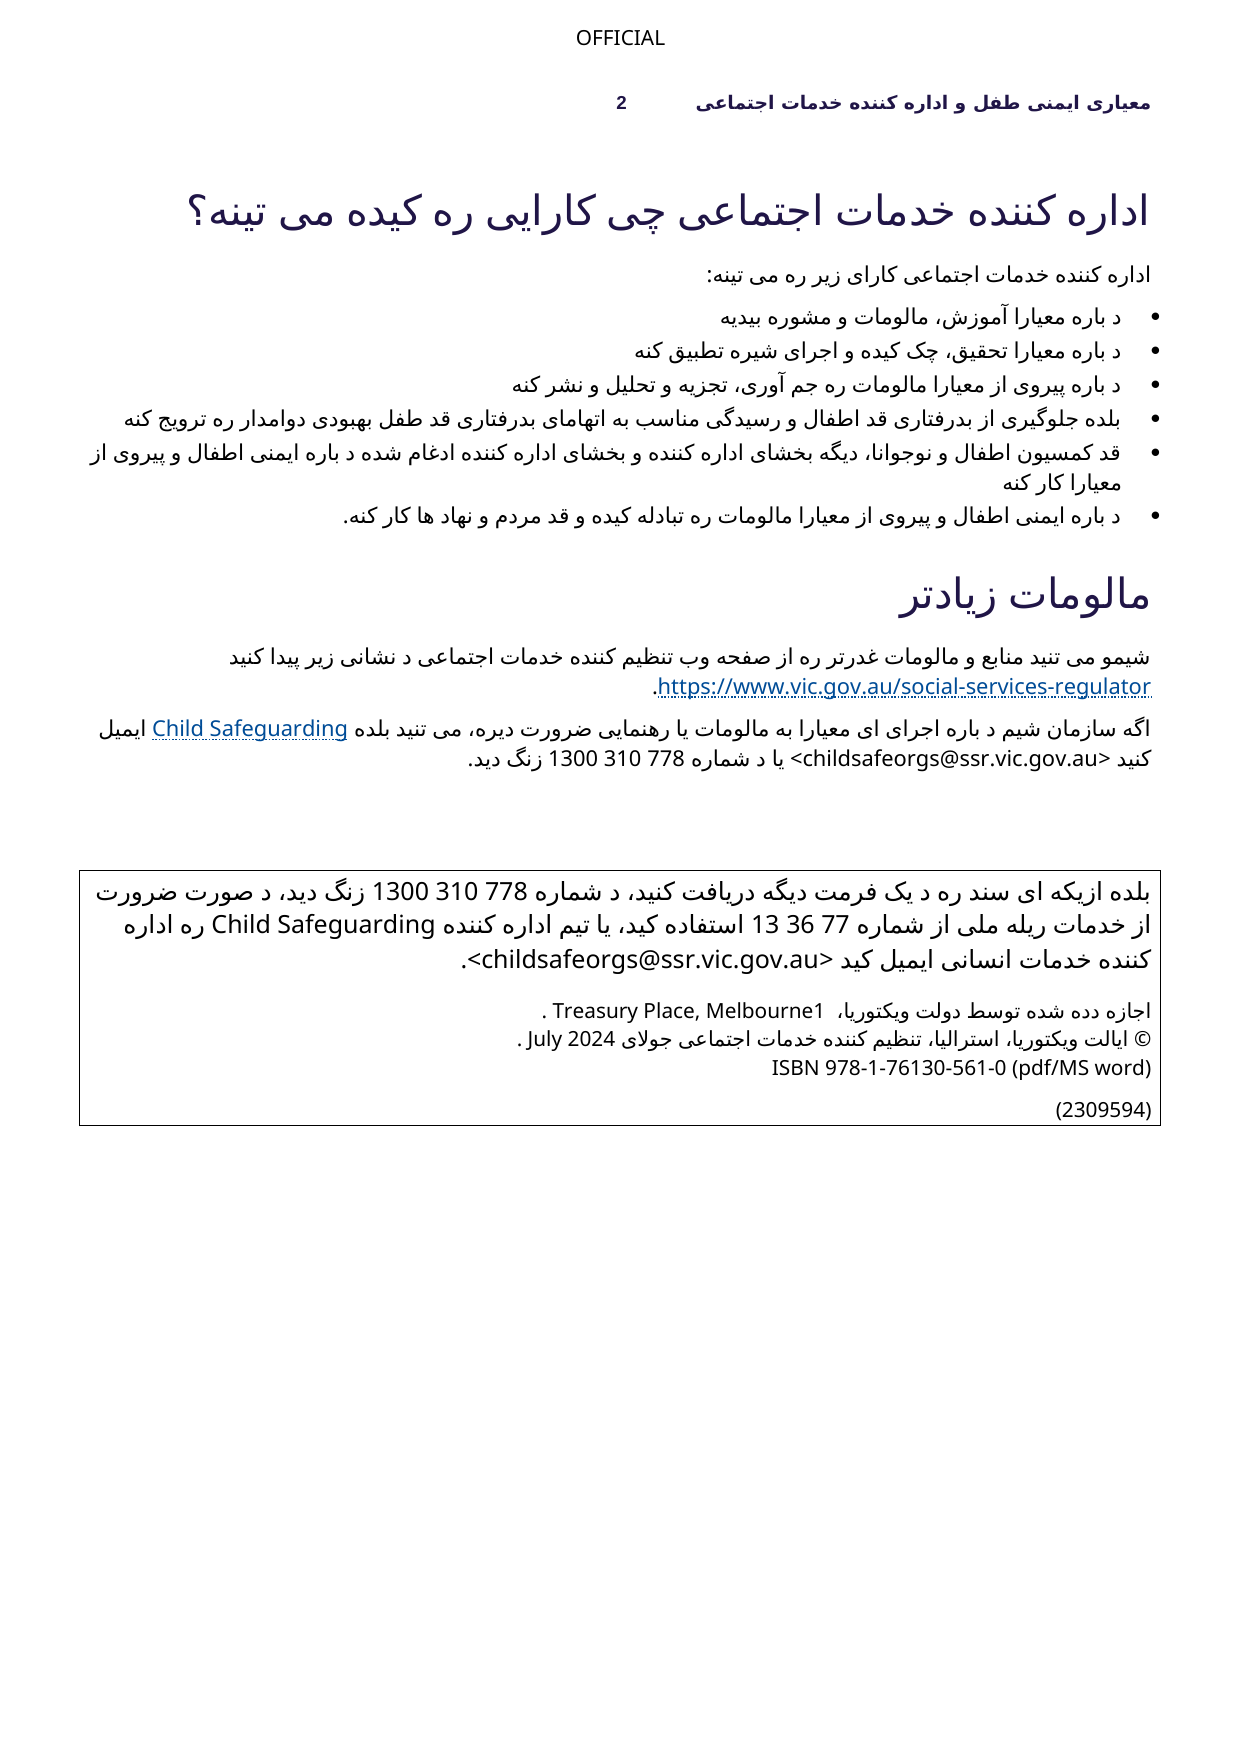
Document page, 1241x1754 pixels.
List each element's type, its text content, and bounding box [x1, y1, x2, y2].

text ISBN 978-1-76130-561-0 (pdf/MS word) [89, 1053, 1152, 1081]
text د باره پیروی از معیارا مالومات ره جم آوری، تجزیه و تحلیل و نشر کنه [89, 369, 1152, 399]
subtitle اداره کننده خدمات اجتماعی چی کارایی ره کیده می تینه؟ [89, 181, 1152, 238]
text د باره ایمنی اطفال و پیروی از معیارا مالومات ره تبادله کیده و قد مردم و نهاد ها کار کنه. [89, 501, 1152, 530]
text بلده جلوگیری از بدرفتاری قد اطفال و رسیدگی مناسب به اتهامای بدرفتاری قد طفل بهبودی دوامدار ره ترویج کنه [89, 403, 1152, 433]
text اجازه دده شده توسط دولت ویکتوریا، Treasury Place, Melbourne1 . [80, 993, 1160, 1024]
text اداره کننده خدمات اجتماعی کارای زیر ره می تینه: [89, 259, 1152, 288]
text اگه سازمان شیم د باره اجرای ای معیارا به مالومات یا رهنمایی ضرورت دیره، می تنید بلده Child Safeguarding ایمیل کنید <childsafeorgs@ssr.vic.gov.au> یا د شماره 778 310 1300 زنگ دید. [89, 713, 1152, 773]
text (2309594) [80, 1091, 1160, 1125]
subtitle مالومات زیادتر [89, 564, 1152, 620]
text © ایالت ویکتوریا، استرالیا، تنظیم کننده خدمات اجتماعی جولای 2024 July . [89, 1024, 1152, 1053]
text د باره معیارا آموزش، مالومات و مشوره بیدیه [89, 301, 1152, 331]
text قد کمسیون اطفال و نوجوانا، دیگه بخشای اداره کننده و بخشای اداره کننده ادغام شده د باره ایمنی اطفال و پیروی از معیارا کار کنه [89, 437, 1152, 496]
text د باره معیارا تحقیق، چک کیده و اجرای شیره تطبیق کنه [89, 335, 1152, 365]
text بلده ازیکه ای سند ره د یک فرمت دیگه دریافت کنید، د شماره 778 310 1300 زنگ دید، د صورت ضرورت از خدمات ریله ملی از شماره 77 36 13 استفاده کید، یا تیم اداره کننده Child Safeguarding ره اداره کننده خدمات انسانی ایمیل کید <childsafeorgs@ssr.vic.gov.au>. [80, 871, 1160, 975]
text شیمو می تنید منابع و مالومات غدرتر ره از صفحه وب تنظیم کننده خدمات اجتماعی د نشانی زیر پیدا کنید https://www.vic.gov.au/social-services-regulator. [89, 641, 1152, 701]
